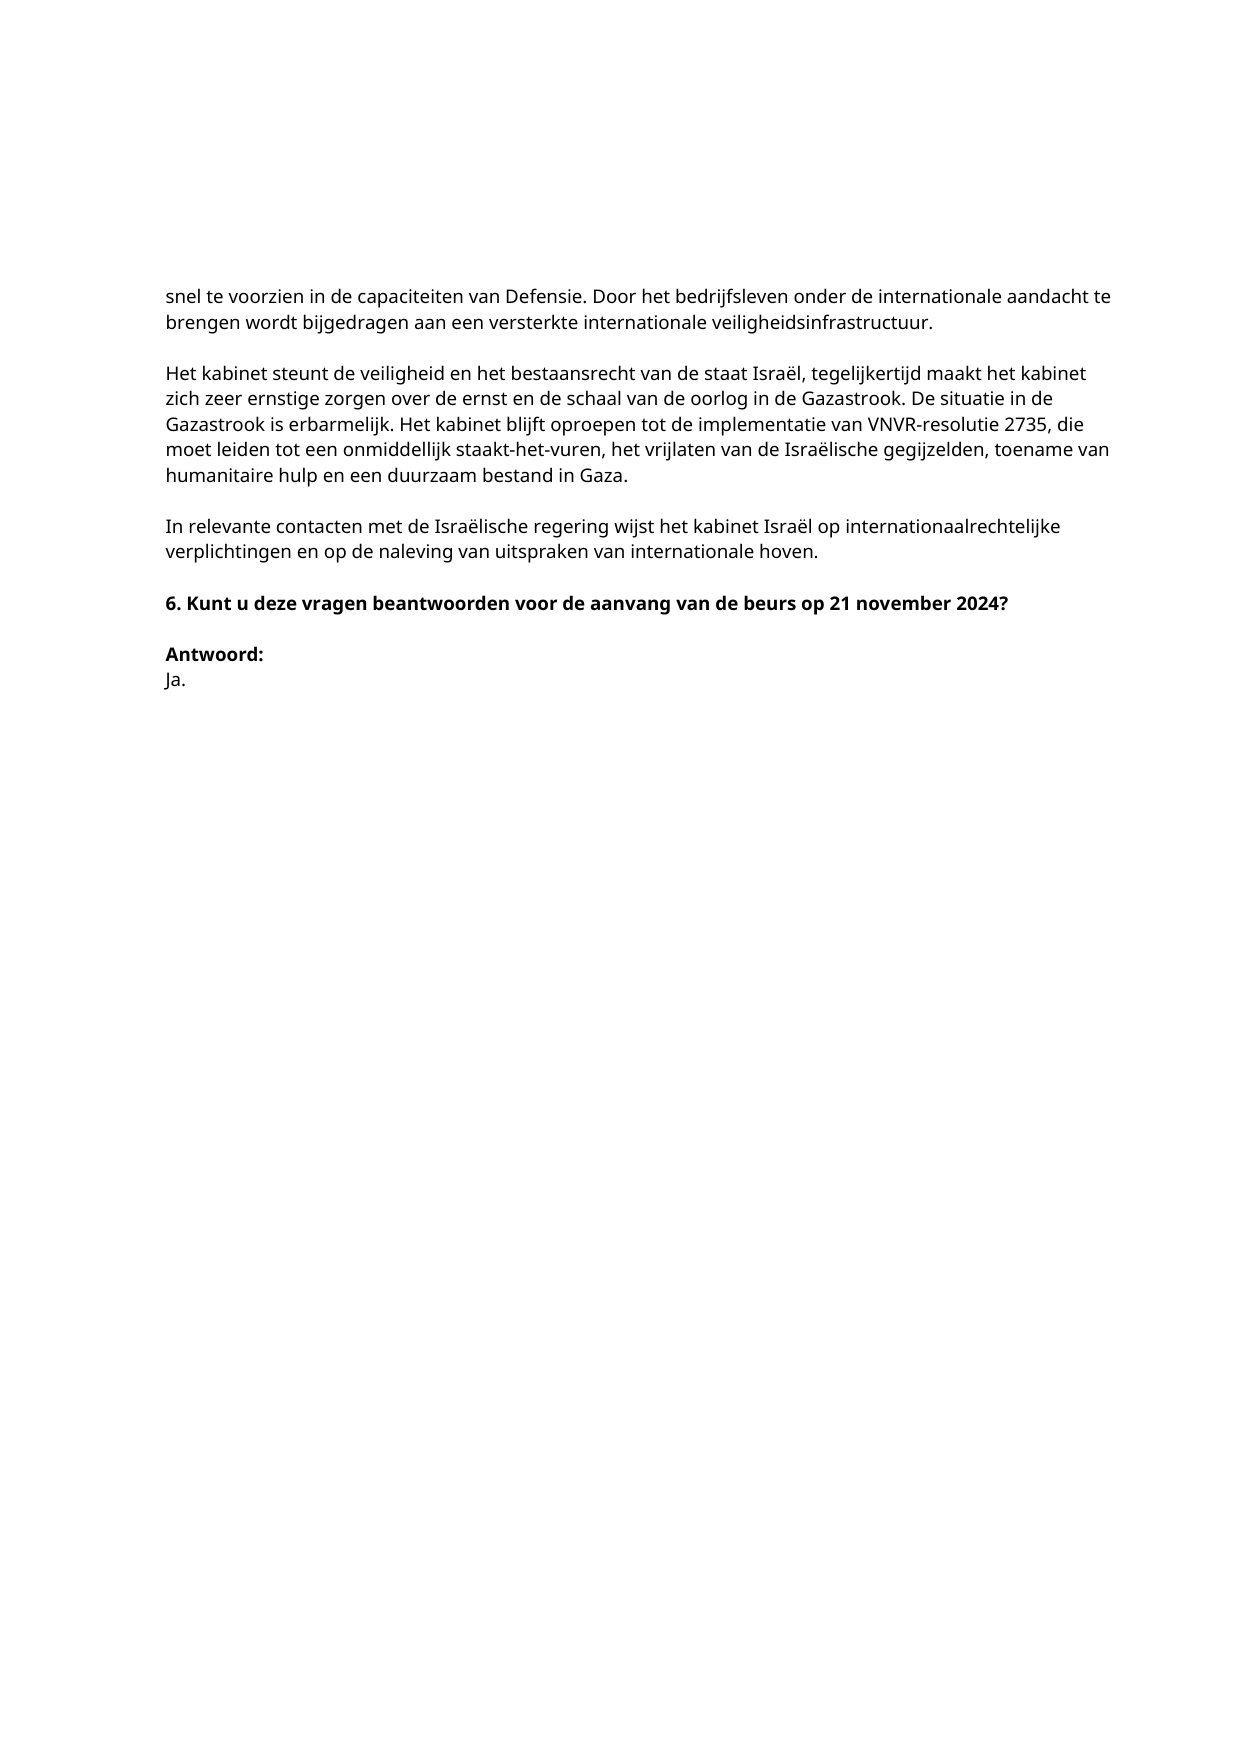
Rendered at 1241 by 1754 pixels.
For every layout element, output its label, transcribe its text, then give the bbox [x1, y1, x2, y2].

text Ja. [165, 666, 1122, 692]
text Antwoord: [165, 641, 1122, 666]
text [165, 283, 1122, 334]
text Het kabinet steunt de veiligheid en het bestaansrecht van de staat Israël, tegelijkertijd maakt het kabinet zich zeer ernstige zorgen over de ernst en de schaal van de oorlog in de Gazastrook. De situatie in de Gazastrook is erbarmelijk. Het kabinet blijft oproepen tot de implementatie van VNVR-resolutie 2735, die moet leiden tot een onmiddellijk staakt-het-vuren, het vrijlaten van de Israëlische gegijzelden, toename van humanitaire hulp en een duurzaam bestand in Gaza. [165, 360, 1122, 488]
text In relevante contacten met de Israëlische regering wijst het kabinet Israël op internationaalrechtelijke verplichtingen en op de naleving van uitspraken van internationale hoven. [165, 513, 1122, 564]
text 6. Kunt u deze vragen beantwoorden voor de aanvang van de beurs op 21 november 2024? [165, 590, 1122, 615]
